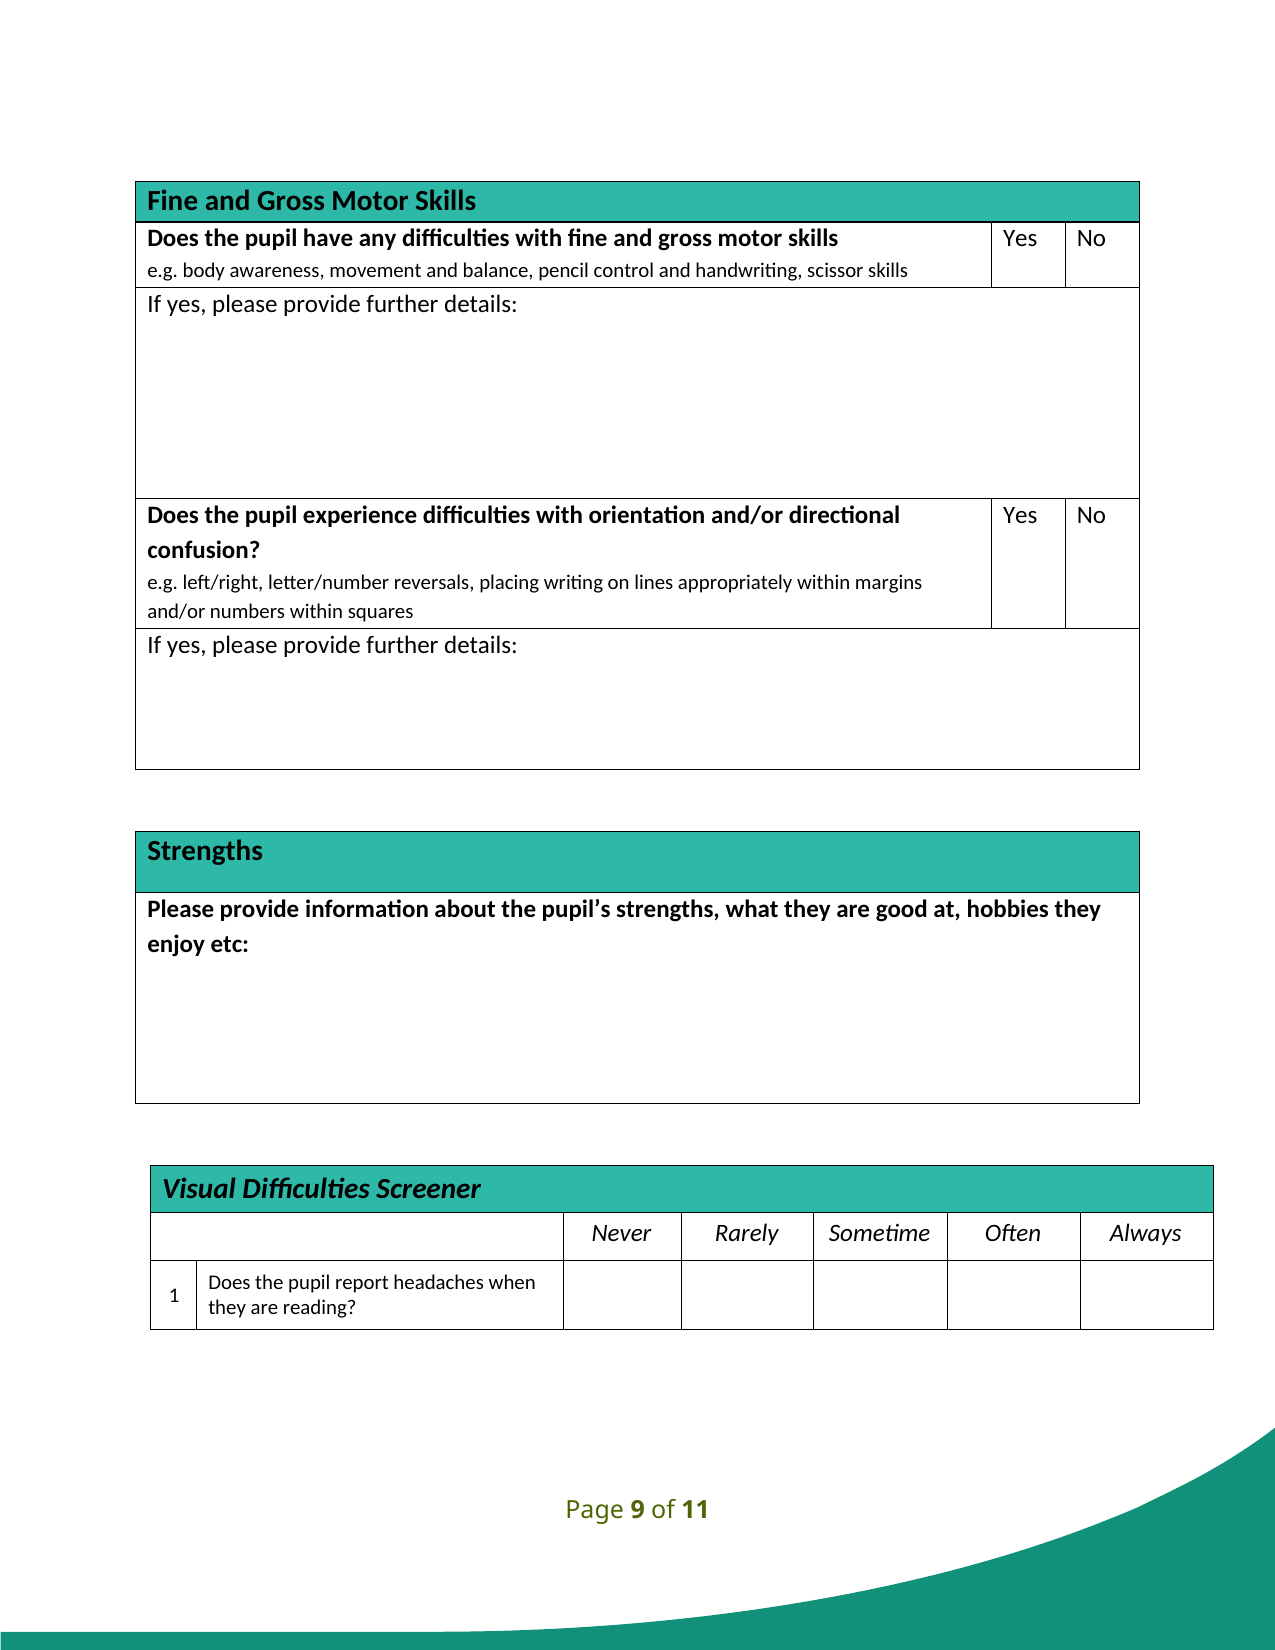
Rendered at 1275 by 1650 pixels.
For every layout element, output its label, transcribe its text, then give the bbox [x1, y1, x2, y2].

table_cell [682, 1261, 813, 1328]
table_cell Does the pupil experience difficulties with orientation and/or directional confusion? e.g. left/right, letter/number reversals, placing writing on lines appropriately within margins and/or numbers within squares [136, 499, 991, 628]
table_cell Sometimes [814, 1213, 947, 1259]
table_cell Yes [992, 499, 1065, 628]
table_cell [814, 1261, 947, 1328]
table_cell If yes, please provide further details: [136, 288, 1139, 498]
table_cell No [1066, 499, 1139, 628]
table_cell If yes, please provide further details: [136, 629, 1139, 769]
table_header Strengths [136, 832, 1139, 892]
table_cell [1081, 1261, 1213, 1328]
table_cell [151, 1213, 563, 1259]
table_cell Never [564, 1213, 681, 1259]
table_header Visual Difficulties Screener [151, 1166, 1213, 1212]
table_cell Does the pupil have any difficulties with fine and gross motor skills e.g. body awareness, movement and balance, pencil control and handwriting, scissor skills [136, 223, 991, 287]
table_cell Often [948, 1213, 1080, 1259]
table_cell [948, 1261, 1080, 1328]
table_cell No [1066, 223, 1139, 287]
table_cell Rarely [682, 1213, 813, 1259]
table_cell [564, 1261, 681, 1328]
table_cell Always [1081, 1213, 1213, 1259]
table_cell 1 [151, 1261, 196, 1328]
table_cell Please provide information about the pupil’s strengths, what they are good at, hobbies they enjoy etc: [136, 893, 1139, 1103]
table_cell Yes [992, 223, 1065, 287]
table_cell Does the pupil report headaches when they are reading? [197, 1261, 563, 1328]
table_header Fine and Gross Motor Skills [136, 182, 1139, 221]
